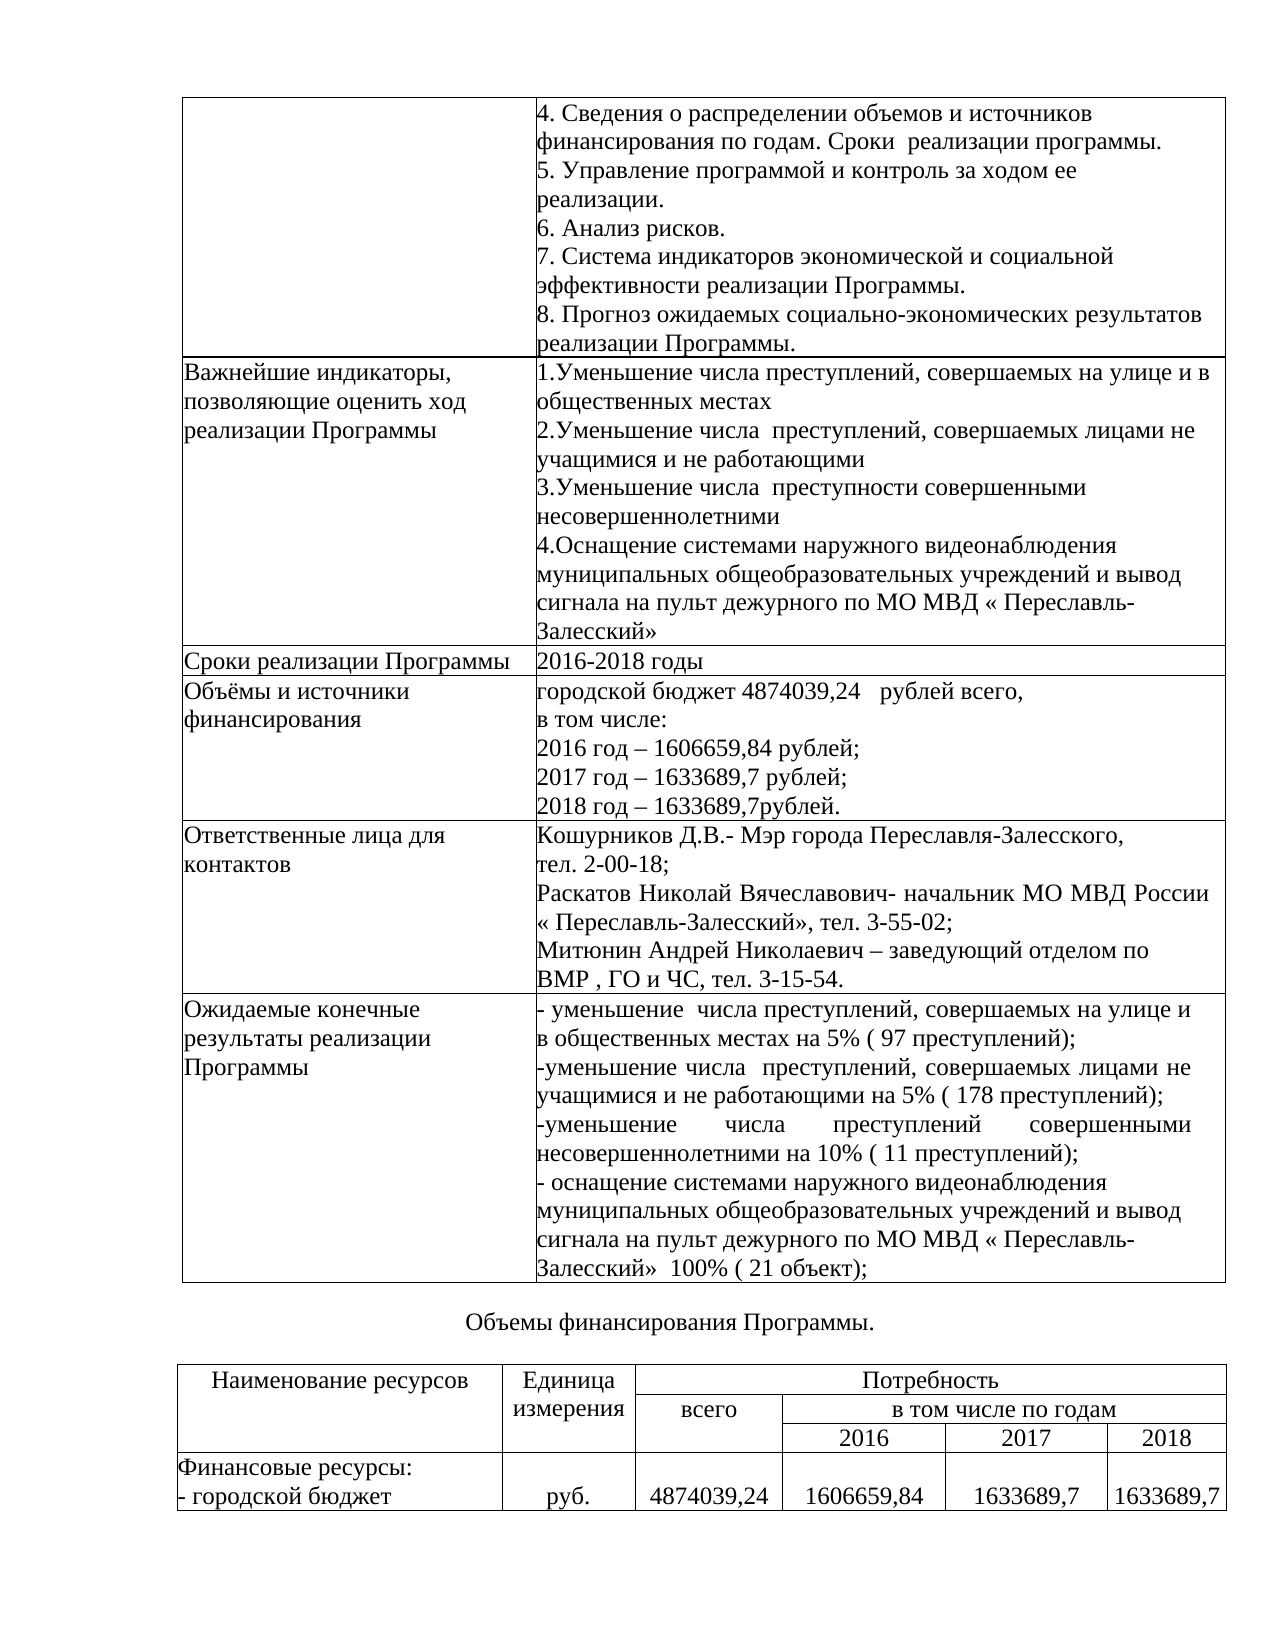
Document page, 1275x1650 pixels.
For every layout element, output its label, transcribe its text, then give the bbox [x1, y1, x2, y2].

table_cell 2016-2018 годы [537, 646, 1225, 675]
table_cell городской бюджет 4874039,24 рублей всего, в том числе: 2016 год – 1606659,84 рублей; 2017 год – 1633689,7 рублей; 2018 год – 1633689,7рублей. [537, 676, 1225, 819]
table_cell Важнейшие индикаторы, позволяющие оценить ход реализации Программы [183, 358, 536, 645]
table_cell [537, 98, 1225, 356]
table_cell Кошурников Д.В.- Мэр города Переславля-Залесского, тел. 2-00-18; Раскатов Николай Вячеславович- начальник МО МВД России « Переславль-Залесский», тел. 3-55-02; Митюнин Андрей Николаевич – заведующий отделом по ВМР , ГО и ЧС, тел. 3-15-54. [537, 821, 1225, 993]
table_cell 1633689,7 [946, 1453, 1107, 1510]
text Объемы финансирования Программы. [177, 1307, 1162, 1335]
table_cell руб. [503, 1453, 635, 1510]
table_cell 4874039,24 [636, 1453, 782, 1510]
table_cell 2017 [946, 1424, 1107, 1452]
table_cell в том числе по годам [783, 1395, 1226, 1423]
table_cell 1633689,7 [1108, 1453, 1226, 1510]
table_cell Объёмы и источники финансирования [183, 676, 536, 819]
table_cell Ответственные лица для контактов [183, 821, 536, 993]
table_cell Сроки реализации Программы [183, 646, 536, 675]
table_cell 1606659,84 [783, 1453, 945, 1510]
table_cell 2016 [783, 1424, 945, 1452]
table_cell всего [636, 1395, 782, 1452]
table_cell Финансовые ресурсы: - городской бюджет [178, 1453, 502, 1510]
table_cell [183, 98, 536, 356]
table_cell - уменьшение числа преступлений, совершаемых на улице и в общественных местах на 5% ( 97 преступлений); -уменьшение числа преступлений, совершаемых лицами не учащимися и не работающими на 5% ( 178 преступлений); -уменьшение числа преступлений совершенными несовершеннолетними на 10% ( 11 преступлений); - оснащение системами наружного видеонаблюдения муниципальных общеобразовательных учреждений и вывод сигнала на пульт дежурного по МО МВД « Переславль-Залесский» 100% ( 21 объект); [537, 994, 1225, 1282]
table_cell 2018 [1108, 1424, 1226, 1452]
table_header Наименование ресурсов [178, 1365, 502, 1452]
table_header Потребность [636, 1365, 1226, 1393]
table_cell 1.Уменьшение числа преступлений, совершаемых на улице и в общественных местах 2.Уменьшение числа преступлений, совершаемых лицами не учащимися и не работающими 3.Уменьшение числа преступности совершенными несовершеннолетними 4.Оснащение системами наружного видеонаблюдения муниципальных общеобразовательных учреждений и вывод сигнала на пульт дежурного по МО МВД « Переславль-Залесский» [537, 358, 1225, 645]
table_header Единица измерения [503, 1365, 635, 1452]
table_cell Ожидаемые конечные результаты реализации Программы [183, 994, 536, 1282]
